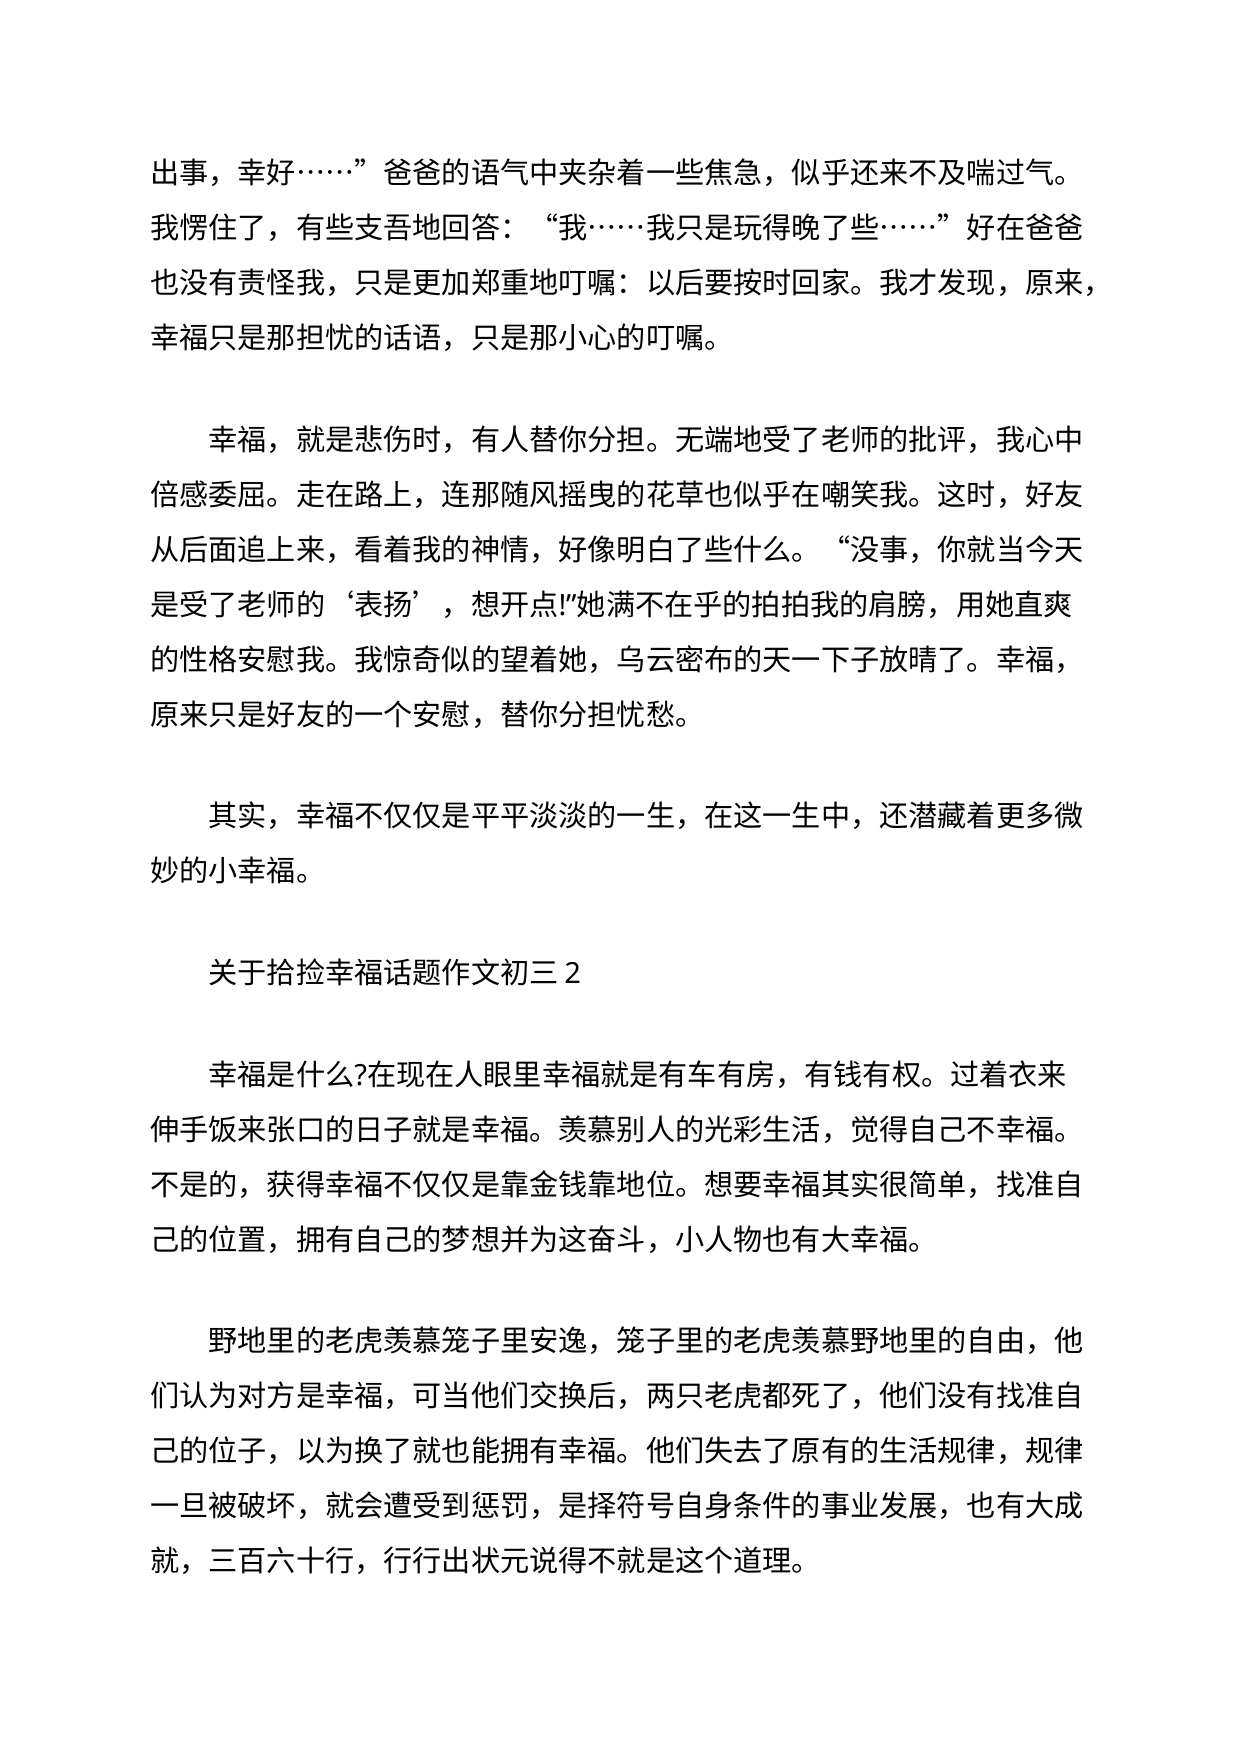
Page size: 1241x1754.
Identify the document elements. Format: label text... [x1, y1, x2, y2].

text 关于拾捡幸福话题作文初三2 [150, 949, 1090, 992]
text 幸福，就是悲伤时，有人替你分担。无端地受了老师的批评，我心中倍感委屈。走在路上，连那随风摇曳的花草也似乎在嘲笑我。这时，好友从后面追上来，看着我的神情，好像明白了些什么。“没事，你就当今天是受了老师的‘表扬’，想开点!”她满不在乎的拍拍我的肩膀，用她直爽的性格安慰我。我惊奇似的望着她，乌云密布的天一下子放晴了。幸福，原来只是好友的一个安慰，替你分担忧愁。 [150, 416, 1090, 733]
text 其实，幸福不仅仅是平平淡淡的一生，在这一生中，还潜藏着更多微妙的小幸福。 [150, 793, 1090, 890]
text 幸福是什么?在现在人眼里幸福就是有车有房，有钱有权。过着衣来伸手饭来张口的日子就是幸福。羡慕别人的光彩生活，觉得自己不幸福。不是的，获得幸福不仅仅是靠金钱靠地位。想要幸福其实很简单，找准自己的位置，拥有自己的梦想并为这奋斗，小人物也有大幸福。 [150, 1051, 1090, 1258]
text 野地里的老虎羡慕笼子里安逸，笼子里的老虎羡慕野地里的自由，他们认为对方是幸福，可当他们交换后，两只老虎都死了，他们没有找准自己的位子，以为换了就也能拥有幸福。他们失去了原有的生活规律，规律一旦被破坏，就会遭受到惩罚，是择符号自身条件的事业发展，也有大成就，三百六十行，行行出状元说得不就是这个道理。 [150, 1318, 1090, 1580]
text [150, 150, 1090, 357]
